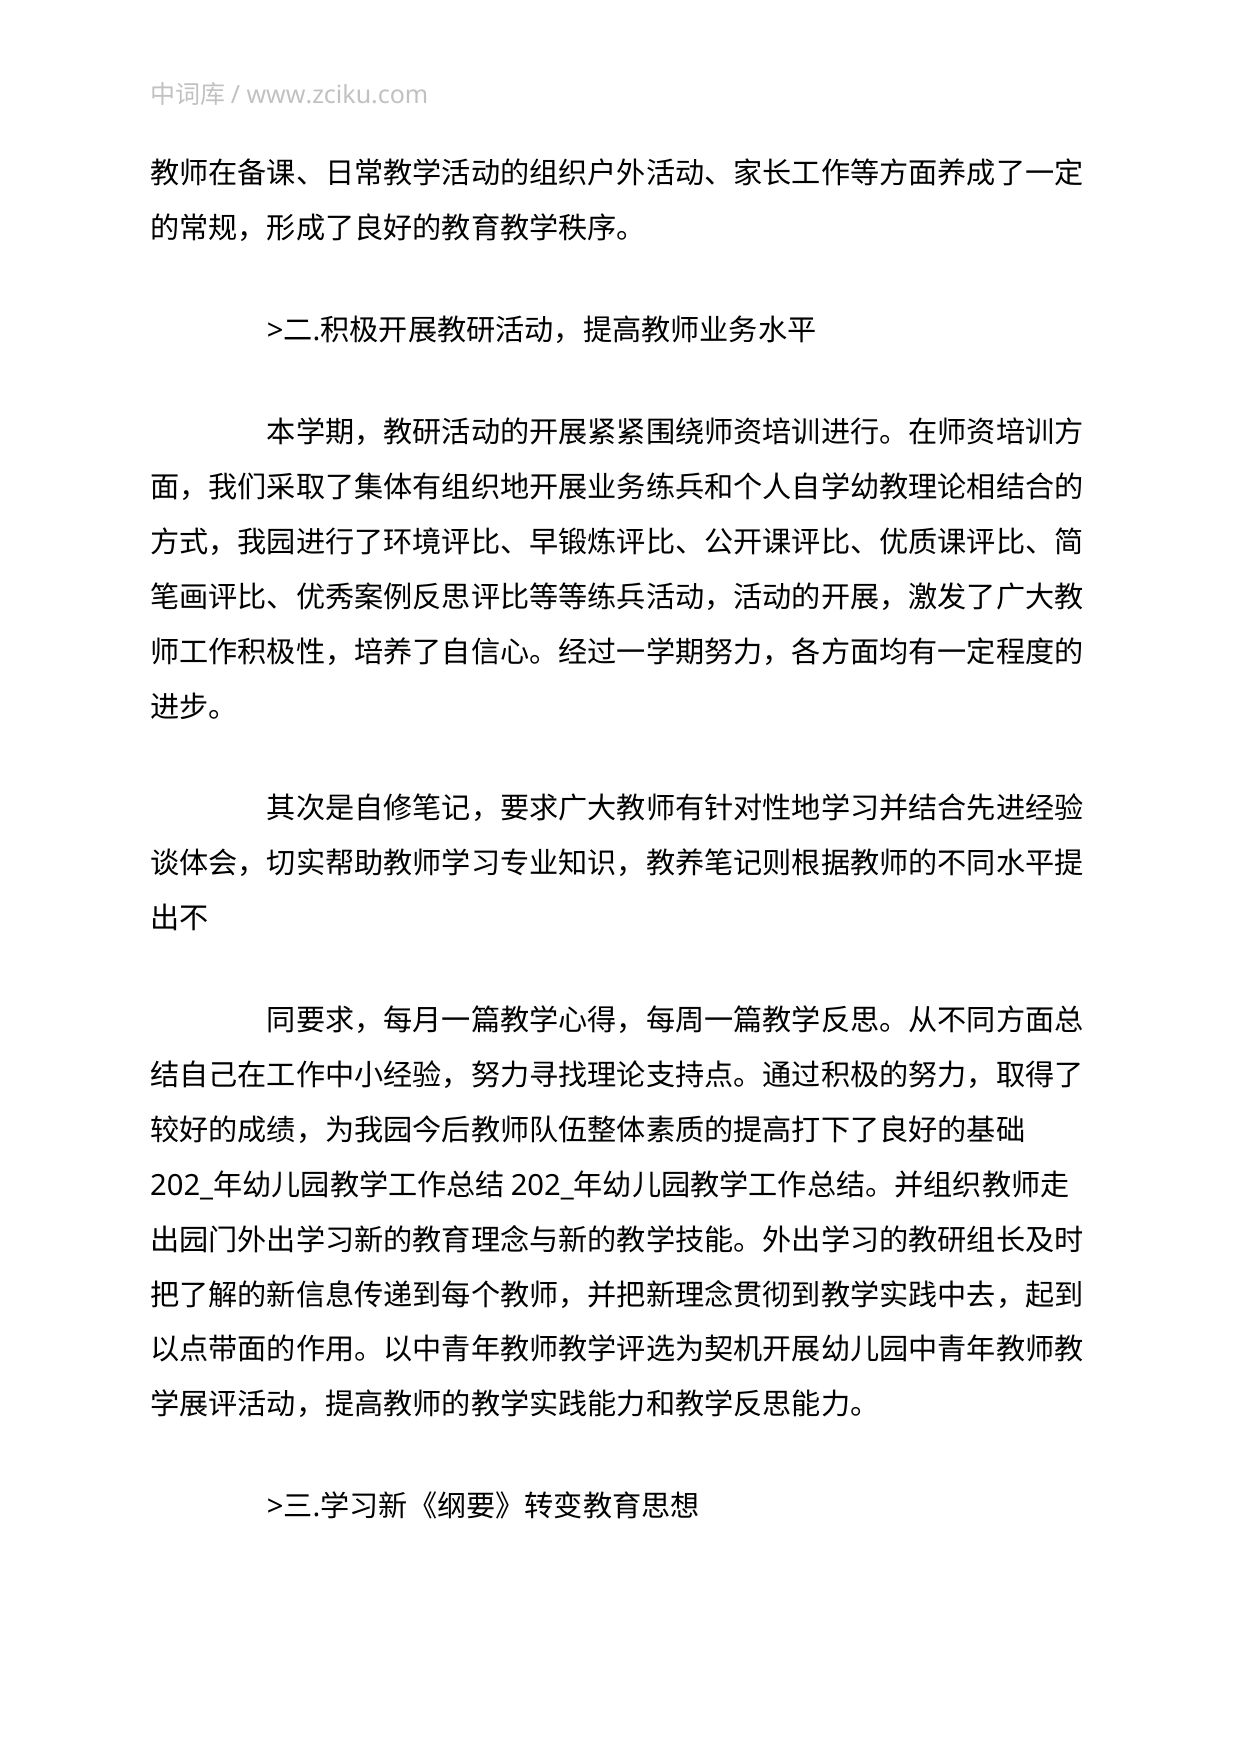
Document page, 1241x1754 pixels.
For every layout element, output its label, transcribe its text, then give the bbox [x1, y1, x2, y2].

text 其次是自修笔记，要求广大教师有针对性地学习并结合先进经验谈体会，切实帮助教师学习专业知识，教养笔记则根据教师的不同水平提出不 [150, 785, 1090, 937]
text >三.学习新《纲要》转变教育思想 [150, 1483, 1090, 1525]
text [150, 150, 1090, 247]
text 本学期，教研活动的开展紧紧围绕师资培训进行。在师资培训方面，我们采取了集体有组织地开展业务练兵和个人自学幼教理论相结合的方式，我园进行了环境评比、早锻炼评比、公开课评比、优质课评比、简笔画评比、优秀案例反思评比等等练兵活动，活动的开展，激发了广大教师工作积极性，培养了自信心。经过一学期努力，各方面均有一定程度的进步。 [150, 409, 1090, 725]
text 同要求，每月一篇教学心得，每周一篇教学反思。从不同方面总结自己在工作中小经验，努力寻找理论支持点。通过积极的努力，取得了较好的成绩，为我园今后教师队伍整体素质的提高打下了良好的基础202_年幼儿园教学工作总结202_年幼儿园教学工作总结。并组织教师走出园门外出学习新的教育理念与新的教学技能。外出学习的教研组长及时把了解的新信息传递到每个教师，并把新理念贯彻到教学实践中去，起到以点带面的作用。以中青年教师教学评选为契机开展幼儿园中青年教师教学展评活动，提高教师的教学实践能力和教学反思能力。 [150, 996, 1090, 1423]
text >二.积极开展教研活动，提高教师业务水平 [150, 307, 1090, 349]
